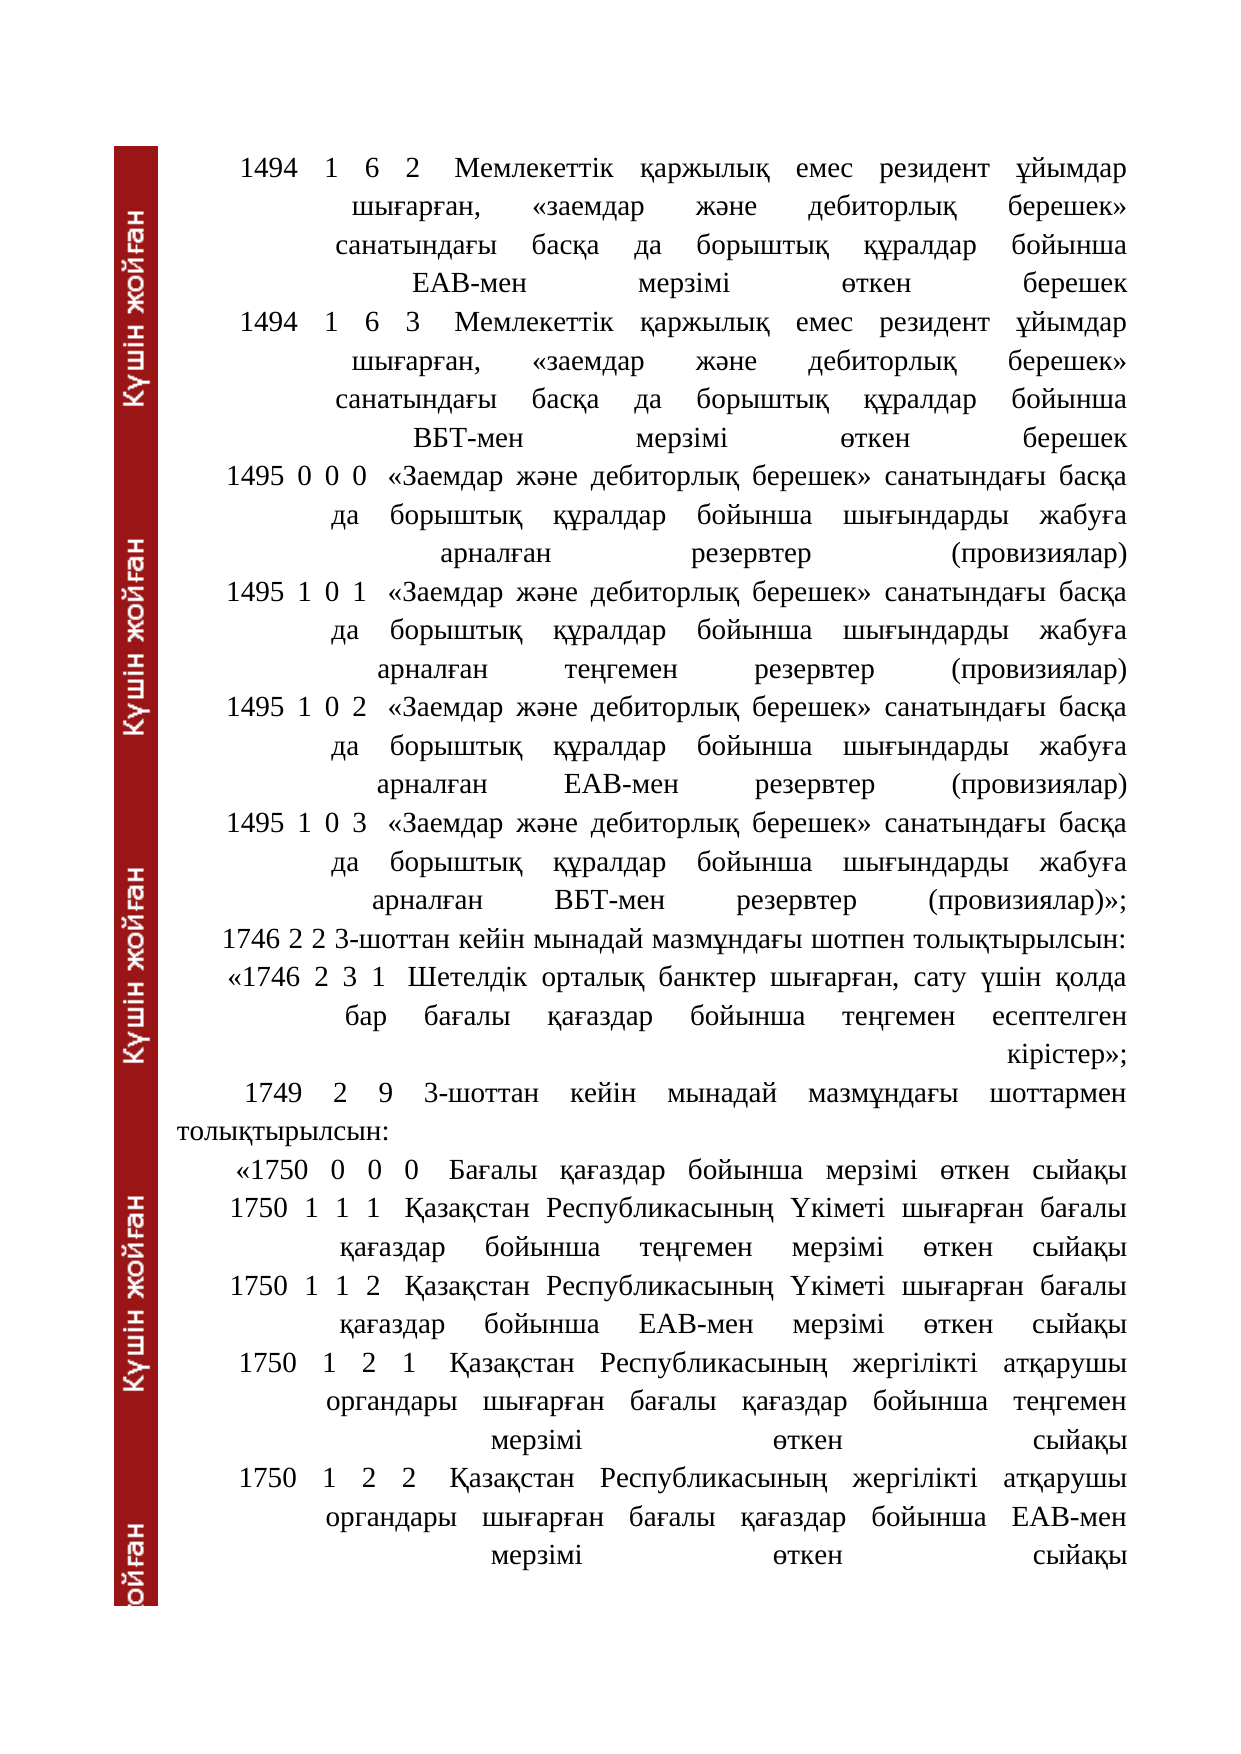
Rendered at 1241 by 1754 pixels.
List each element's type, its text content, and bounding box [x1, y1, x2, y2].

picture [114, 1571, 158, 1606]
picture [114, 146, 158, 150]
